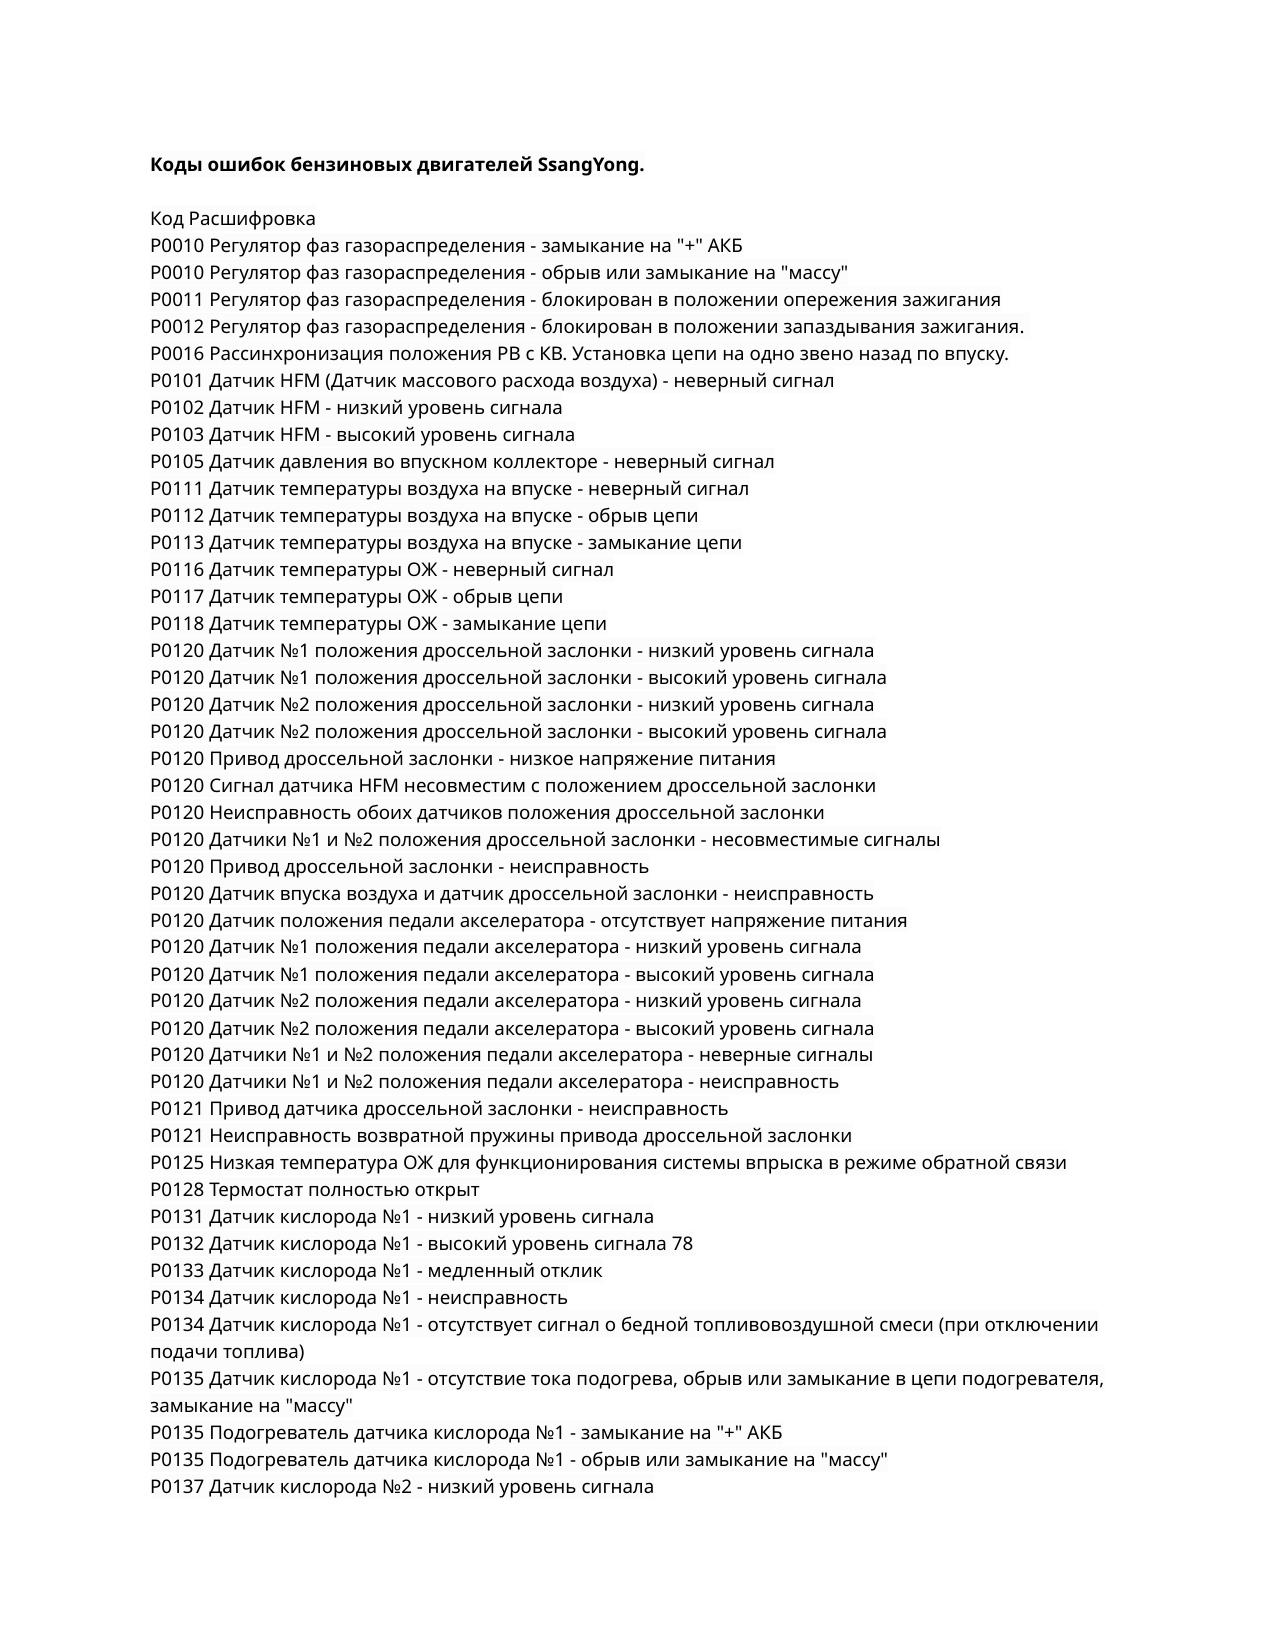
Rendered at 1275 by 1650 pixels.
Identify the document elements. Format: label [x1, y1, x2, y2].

text [150, 150, 1125, 1499]
